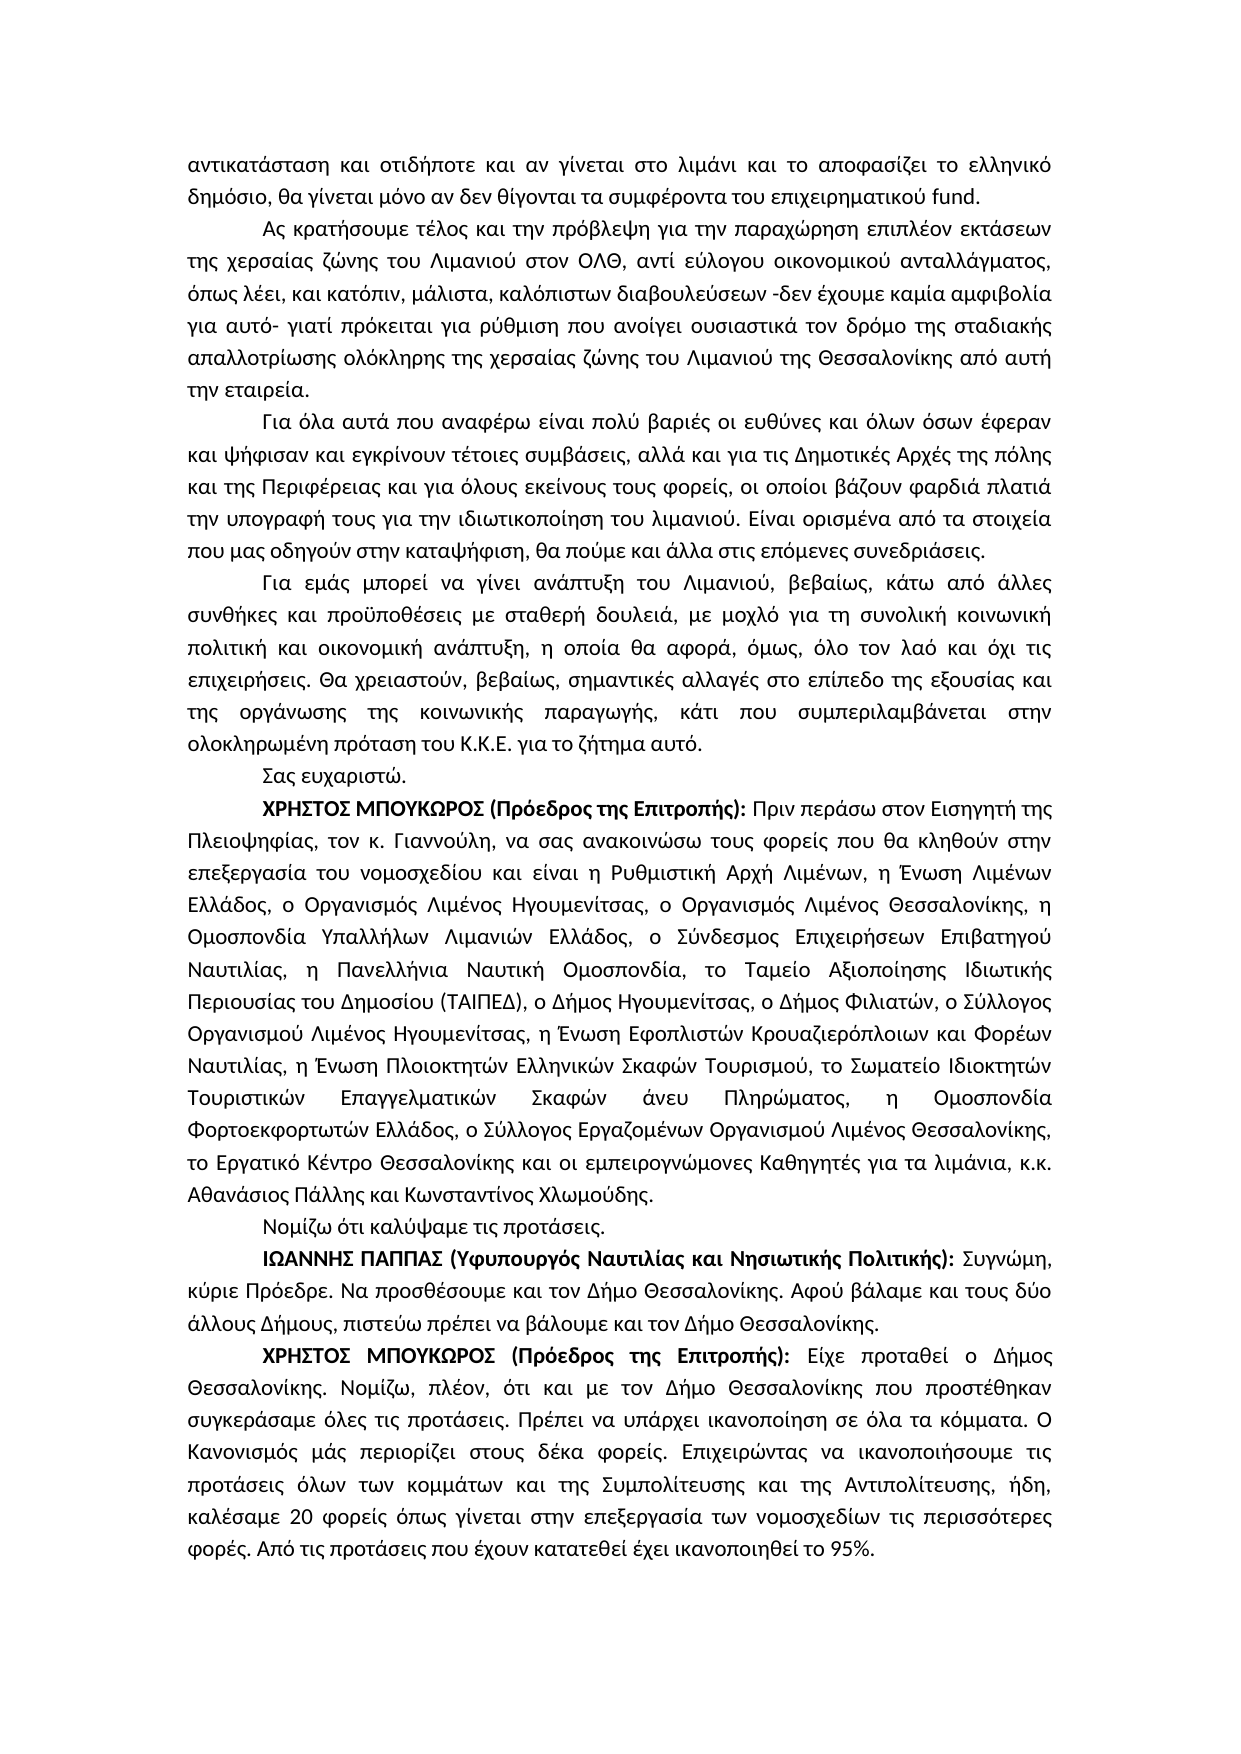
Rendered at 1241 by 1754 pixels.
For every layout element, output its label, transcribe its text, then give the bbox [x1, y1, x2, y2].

text Σας ευχαριστώ. [187, 762, 1053, 789]
text Νομίζω ότι καλύψαμε τις προτάσεις. [187, 1212, 1053, 1240]
text ΙΩΑΝΝΗΣ ΠΑΠΠΑΣ (Υφυπουργός Ναυτιλίας και Νησιωτικής Πολιτικής): Συγνώμη, κύριε Πρόεδρε. Να προσθέσουμε και τον Δήμο Θεσσαλονίκης. Αφού βάλαμε και τους δύο άλλους Δήμους, πιστεύω πρέπει να βάλουμε και τον Δήμο Θεσσαλονίκης. [187, 1244, 1053, 1337]
text Για όλα αυτά που αναφέρω είναι πολύ βαριές οι ευθύνες και όλων όσων έφεραν και ψήφισαν και εγκρίνουν τέτοιες συμβάσεις, αλλά και για τις Δημοτικές Αρχές της πόλης και της Περιφέρειας και για όλους εκείνους τους φορείς, οι οποίοι βάζουν φαρδιά πλατιά την υπογραφή τους για την ιδιωτικοποίηση του λιμανιού. Είναι ορισμένα από τα στοιχεία που μας οδηγούν στην καταψήφιση, θα πούμε και άλλα στις επόμενες συνεδριάσεις. [187, 407, 1053, 564]
text ΧΡΗΣΤΟΣ ΜΠΟΥΚΩΡΟΣ (Πρόεδρος της Επιτροπής): Είχε προταθεί ο Δήμος Θεσσαλονίκης. Νομίζω, πλέον, ότι και με τον Δήμο Θεσσαλονίκης που προστέθηκαν συγκεράσαμε όλες τις προτάσεις. Πρέπει να υπάρχει ικανοποίηση σε όλα τα κόμματα. Ο Κανονισμός μάς περιορίζει στους δέκα φορείς. Επιχειρώντας να ικανοποιήσουμε τις προτάσεις όλων των κομμάτων και της Συμπολίτευσης και της Αντιπολίτευσης, ήδη, καλέσαμε 20 φορείς όπως γίνεται στην επεξεργασία των νομοσχεδίων τις περισσότερες φορές. Από τις προτάσεις που έχουν κατατεθεί έχει ικανοποιηθεί το 95%. [187, 1341, 1053, 1562]
text Για εμάς μπορεί να γίνει ανάπτυξη του Λιμανιού, βεβαίως, κάτω από άλλες συνθήκες και προϋποθέσεις με σταθερή δουλειά, με μοχλό για τη συνολική κοινωνική πολιτική και οικονομική ανάπτυξη, η οποία θα αφορά, όμως, όλο τον λαό και όχι τις επιχειρήσεις. Θα χρειαστούν, βεβαίως, σημαντικές αλλαγές στο επίπεδο της εξουσίας και της οργάνωσης της κοινωνικής παραγωγής, κάτι που συμπεριλαμβάνεται στην ολοκληρωμένη πρόταση του Κ.Κ.Ε. για το ζήτημα αυτό. [187, 568, 1053, 757]
text Ας κρατήσουμε τέλος και την πρόβλεψη για την παραχώρηση επιπλέον εκτάσεων της χερσαίας ζώνης του Λιμανιού στον ΟΛΘ, αντί εύλογου οικονομικού ανταλλάγματος, όπως λέει, και κατόπιν, μάλιστα, καλόπιστων διαβουλεύσεων -δεν έχουμε καμία αμφιβολία για αυτό- γιατί πρόκειται για ρύθμιση που ανοίγει ουσιαστικά τον δρόμο της σταδιακής απαλλοτρίωσης ολόκληρης της χερσαίας ζώνης του Λιμανιού της Θεσσαλονίκης από αυτή την εταιρεία. [187, 214, 1053, 403]
text ΧΡΗΣΤΟΣ ΜΠΟΥΚΩΡΟΣ (Πρόεδρος της Επιτροπής): Πριν περάσω στον Εισηγητή της Πλειοψηφίας, τον κ. Γιαννούλη, να σας ανακοινώσω τους φορείς που θα κληθούν στην επεξεργασία του νομοσχεδίου και είναι η Ρυθμιστική Αρχή Λιμένων, η Ένωση Λιμένων Ελλάδος, ο Οργανισμός Λιμένος Ηγουμενίτσας, ο Οργανισμός Λιμένος Θεσσαλονίκης, η Ομοσπονδία Υπαλλήλων Λιμανιών Ελλάδος, ο Σύνδεσμος Επιχειρήσεων Επιβατηγού Ναυτιλίας, η Πανελλήνια Ναυτική Ομοσπονδία, το Ταμείο Αξιοποίησης Ιδιωτικής Περιουσίας του Δημοσίου (ΤΑΙΠΕΔ), ο Δήμος Ηγουμενίτσας, ο Δήμος Φιλιατών, ο Σύλλογος Οργανισμού Λιμένος Ηγουμενίτσας, η Ένωση Εφοπλιστών Κρουαζιερόπλοιων και Φορέων Ναυτιλίας, η Ένωση Πλοιοκτητών Ελληνικών Σκαφών Τουρισμού, το Σωματείο Ιδιοκτητών Τουριστικών Επαγγελματικών Σκαφών άνευ Πληρώματος, η Ομοσπονδία Φορτοεκφορτωτών Ελλάδος, ο Σύλλογος Εργαζομένων Οργανισμού Λιμένος Θεσσαλονίκης, το Εργατικό Κέντρο Θεσσαλονίκης και οι εμπειρογνώμονες Καθηγητές για τα λιμάνια, κ.κ. Αθανάσιος Πάλλης και Κωνσταντίνος Χλωμούδης. [187, 794, 1053, 1208]
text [187, 150, 1053, 210]
